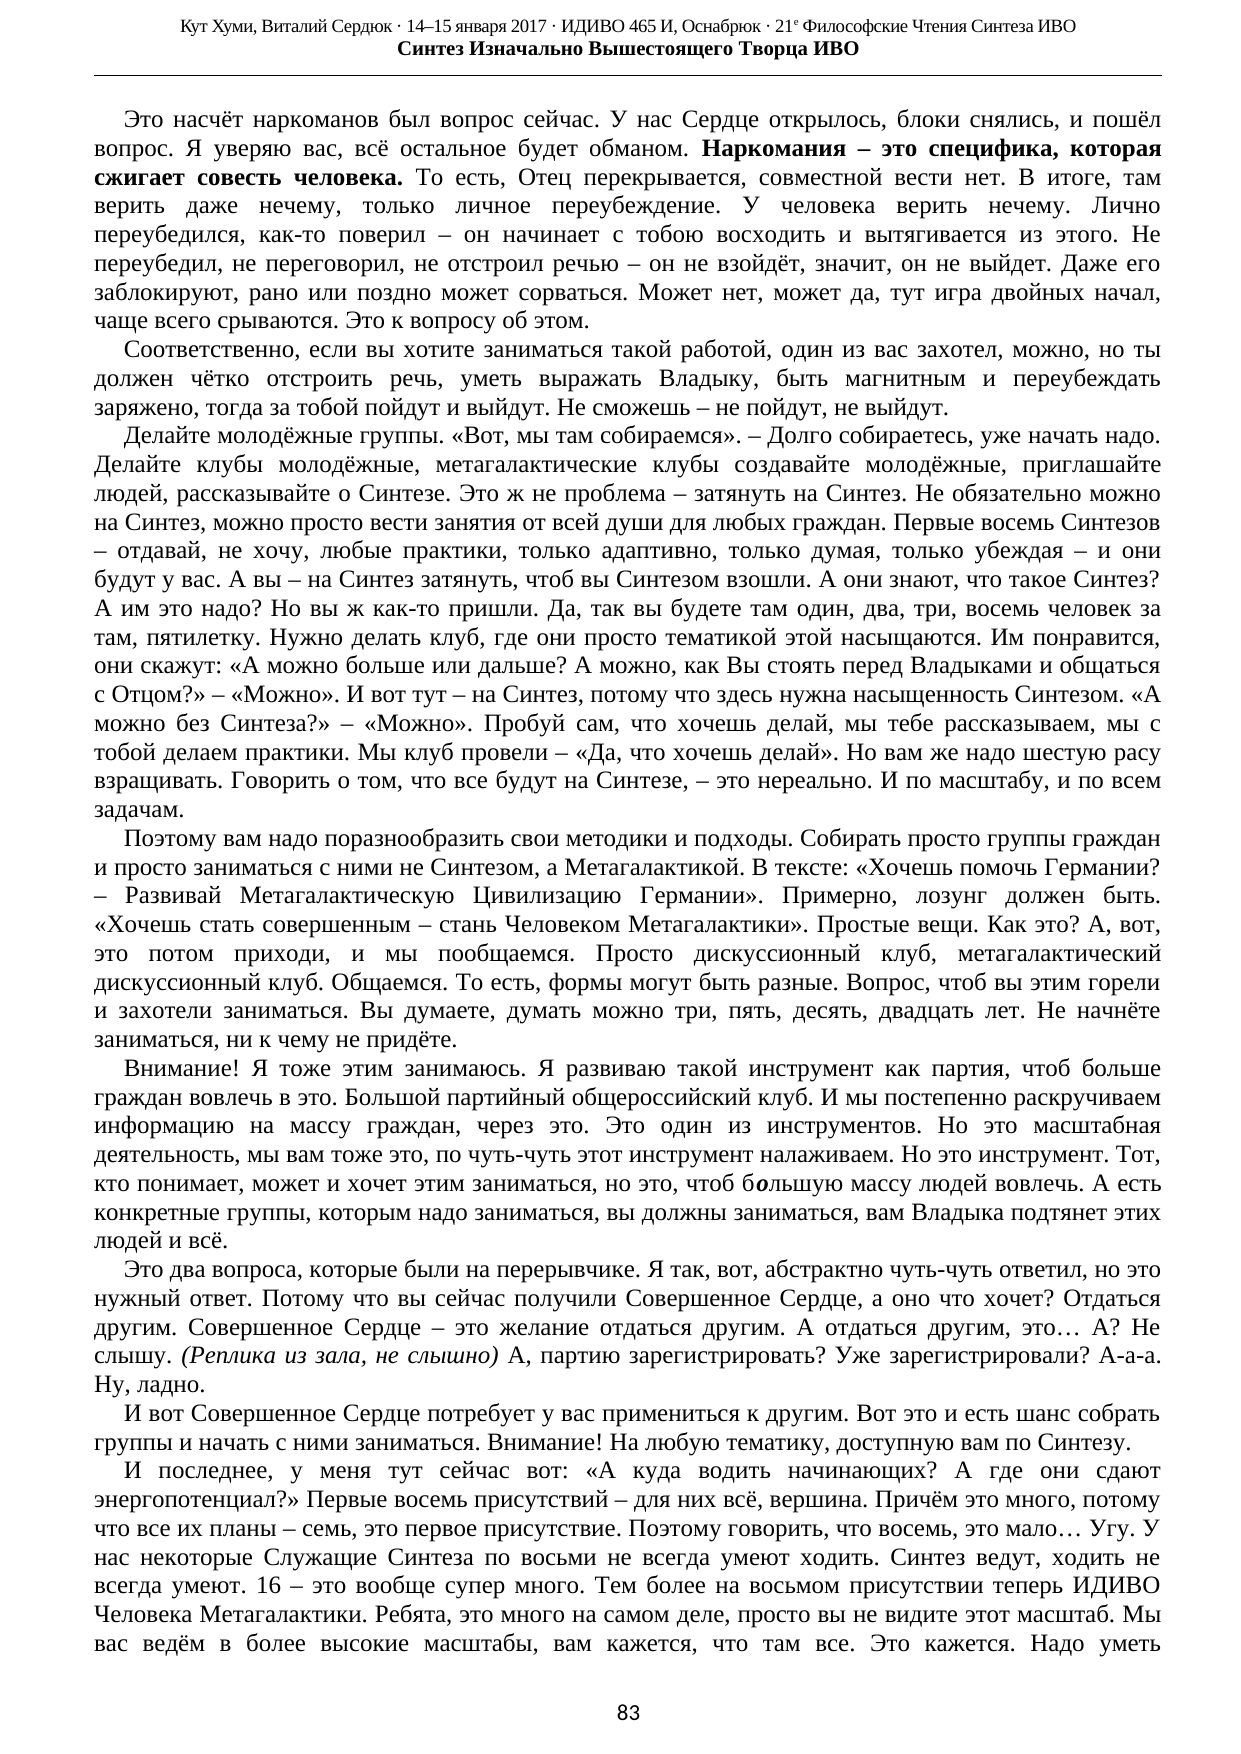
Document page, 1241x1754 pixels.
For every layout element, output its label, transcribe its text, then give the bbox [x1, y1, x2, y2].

text Делайте молодёжные группы. «Вот, мы там собираемся». – Долго собираетесь, уже начать надо. Делайте клубы молодёжные, метагалактические клубы создавайте молодёжные, приглашайте людей, рассказывайте о Синтезе. Это ж не проблема – затянуть на Синтез. Не обязательно можно на Синтез, можно просто вести занятия от всей души для любых граждан. Первые восемь Синтезов – отдавай, не хочу, любые практики, только адаптивно, только думая, только убеждая – и они будут у вас. А вы – на Синтез затянуть, чтоб вы Синтезом взошли. А они знают, что такое Синтез? А им это надо? Но вы ж как-то пришли. Да, так вы будете там один, два, три, восемь человек за там, пятилетку. Нужно делать клуб, где они просто тематикой этой насыщаются. Им понравится, они скажут: «А можно больше или дальше? А можно, как Вы стоять перед Владыками и общаться с Отцом?» – «Можно». И вот тут – на Синтез, потому что здесь нужна насыщенность Синтезом. «А можно без Синтеза?» – «Можно». Пробуй сам, что хочешь делай, мы тебе рассказываем, мы с тобой делаем практики. Мы клуб провели – «Да, что хочешь делай». Но вам же надо шестую расу взращивать. Говорить о том, что все будут на Синтезе, – это нереально. И по масштабу, и по всем задачам. [94, 420, 1162, 823]
text И вот Совершенное Сердце потребует у вас примениться к другим. Вот это и есть шанс собрать группы и начать с ними заниматься. Внимание! На любую тематику, доступную вам по Синтезу. [94, 1398, 1162, 1455]
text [94, 1455, 1162, 1657]
text Соответственно, если вы хотите заниматься такой работой, один из вас захотел, можно, но ты должен чётко отстроить речь, уметь выражать Владыку, быть магнитным и переубеждать заряжено, тогда за тобой пойдут и выйдут. Не сможешь – не пойдут, не выйдут. [94, 334, 1162, 420]
text Это два вопроса, которые были на перерывчике. Я так, вот, абстрактно чуть-чуть ответил, но это нужный ответ. Потому что вы сейчас получили Совершенное Сердце, а оно что хочет? Отдаться другим. Совершенное Сердце – это желание отдаться другим. А отдаться другим, это… А? Не слышу. (Реплика из зала, не слышно) А, партию зарегистрировать? Уже зарегистрировали? А-а-а. Ну, ладно. [94, 1254, 1162, 1398]
text Внимание! Я тоже этим занимаюсь. Я развиваю такой инструмент как партия, чтоб больше граждан вовлечь в это. Большой партийный общероссийский клуб. И мы постепенно раскручиваем информацию на массу граждан, через это. Это один из инструментов. Но это масштабная деятельность, мы вам тоже это, по чуть-чуть этот инструмент налаживаем. Но это инструмент. Тот, кто понимает, может и хочет этим заниматься, но это, чтоб большую массу людей вовлечь. А есть конкретные группы, которым надо заниматься, вы должны заниматься, вам Владыка подтянет этих людей и всё. [94, 1053, 1162, 1254]
text Это насчёт наркоманов был вопрос сейчас. У нас Сердце открылось, блоки снялись, и пошёл вопрос. Я уверяю вас, всё остальное будет обманом. Наркомания – это специфика, которая сжигает совесть человека. То есть, Отец перекрывается, совместной вести нет. В итоге, там верить даже нечему, только личное переубеждение. У человека верить нечему. Лично переубедился, как-то поверил – он начинает с тобою восходить и вытягивается из этого. Не переубедил, не переговорил, не отстроил речью – он не взойдёт, значит, он не выйдет. Даже его заблокируют, рано или поздно может сорваться. Может нет, может да, тут игра двойных начал, чаще всего срываются. Это к вопросу об этом. [94, 104, 1162, 334]
text Поэтому вам надо поразнообразить свои методики и подходы. Собирать просто группы граждан и просто заниматься с ними не Синтезом, а Метагалактикой. В тексте: «Хочешь помочь Германии? – Развивай Метагалактическую Цивилизацию Германии». Примерно, лозунг должен быть. «Хочешь стать совершенным – стань Человеком Метагалактики». Простые вещи. Как это? А, вот, это потом приходи, и мы пообщаемся. Просто дискуссионный клуб, метагалактический дискуссионный клуб. Общаемся. То есть, формы могут быть разные. Вопрос, чтоб вы этим горели и захотели заниматься. Вы думаете, думать можно три, пять, десять, двадцать лет. Не начнёте заниматься, ни к чему не придёте. [94, 823, 1162, 1053]
